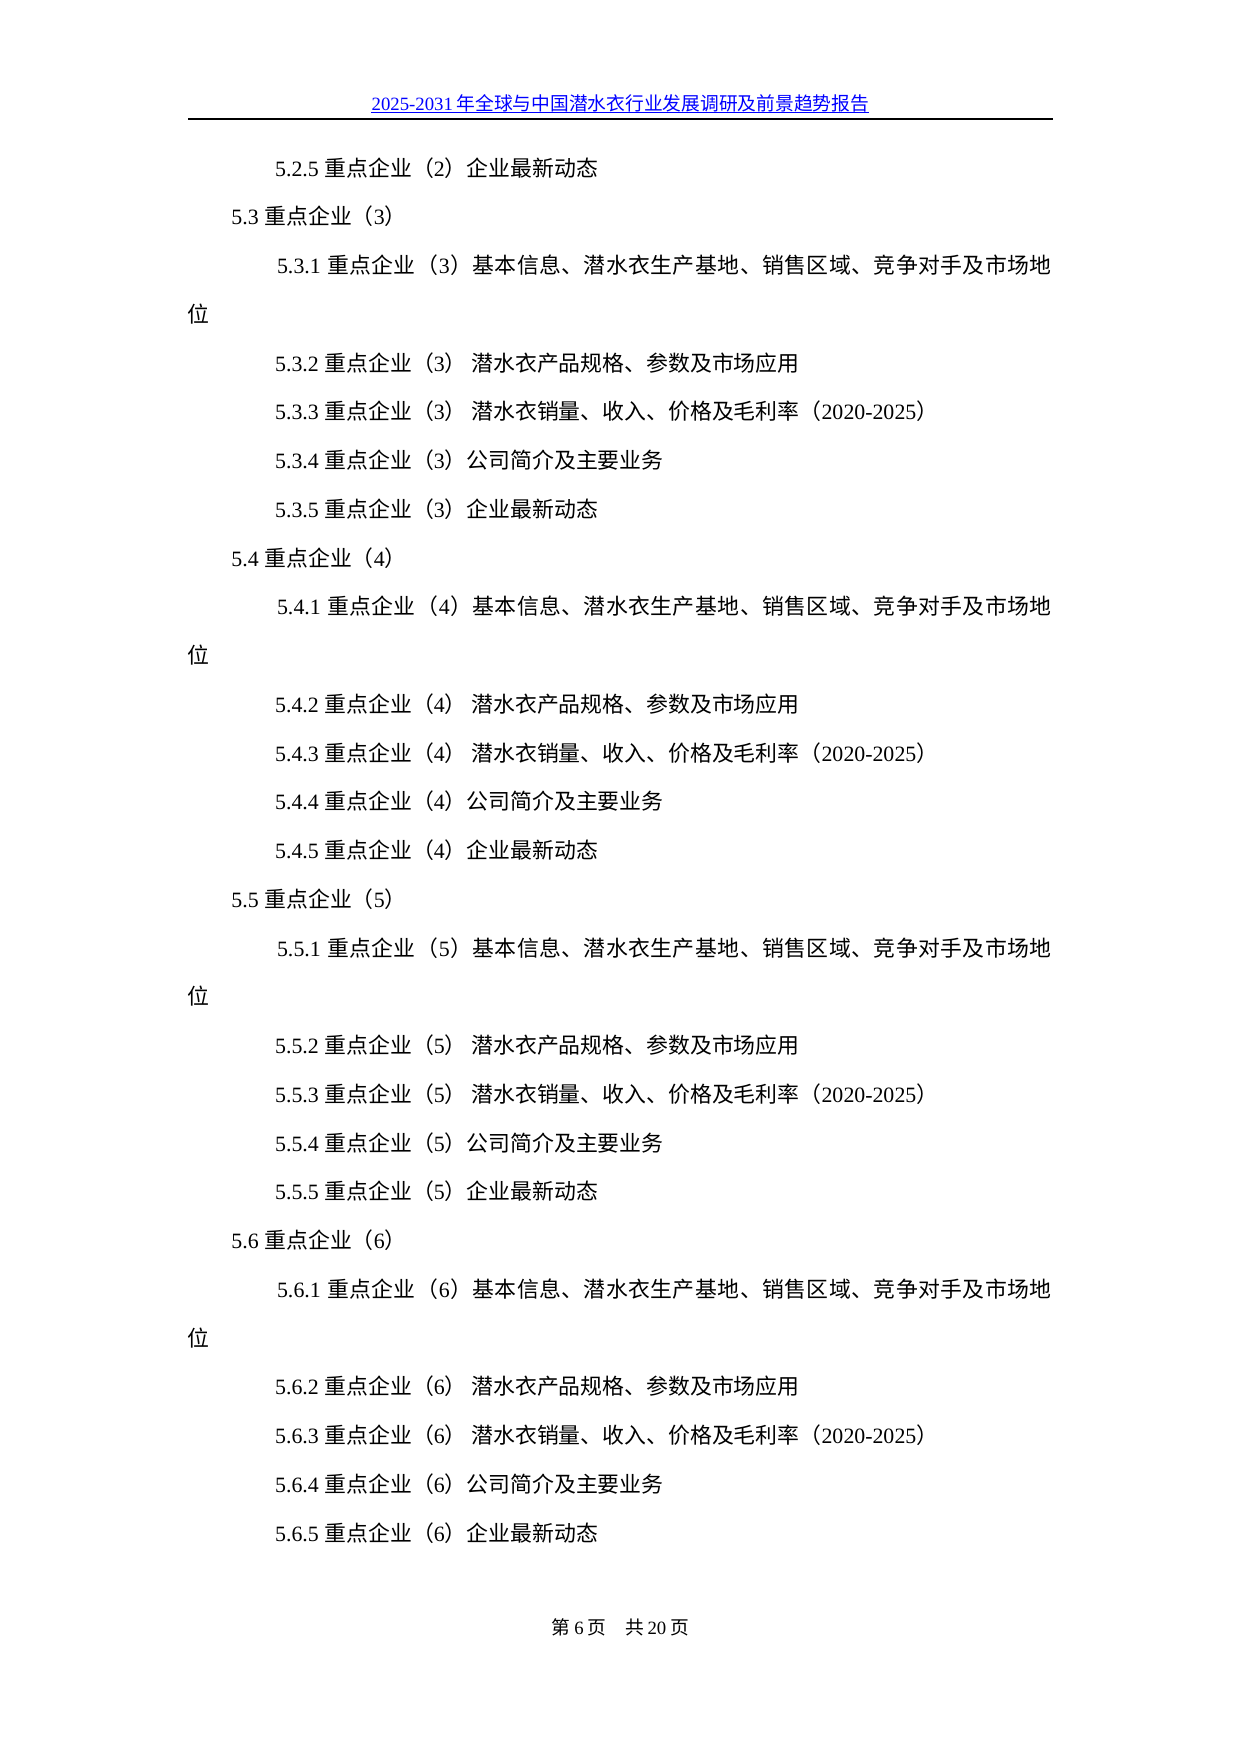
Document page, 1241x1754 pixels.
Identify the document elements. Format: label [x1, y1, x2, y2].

text [187, 150, 1053, 1548]
